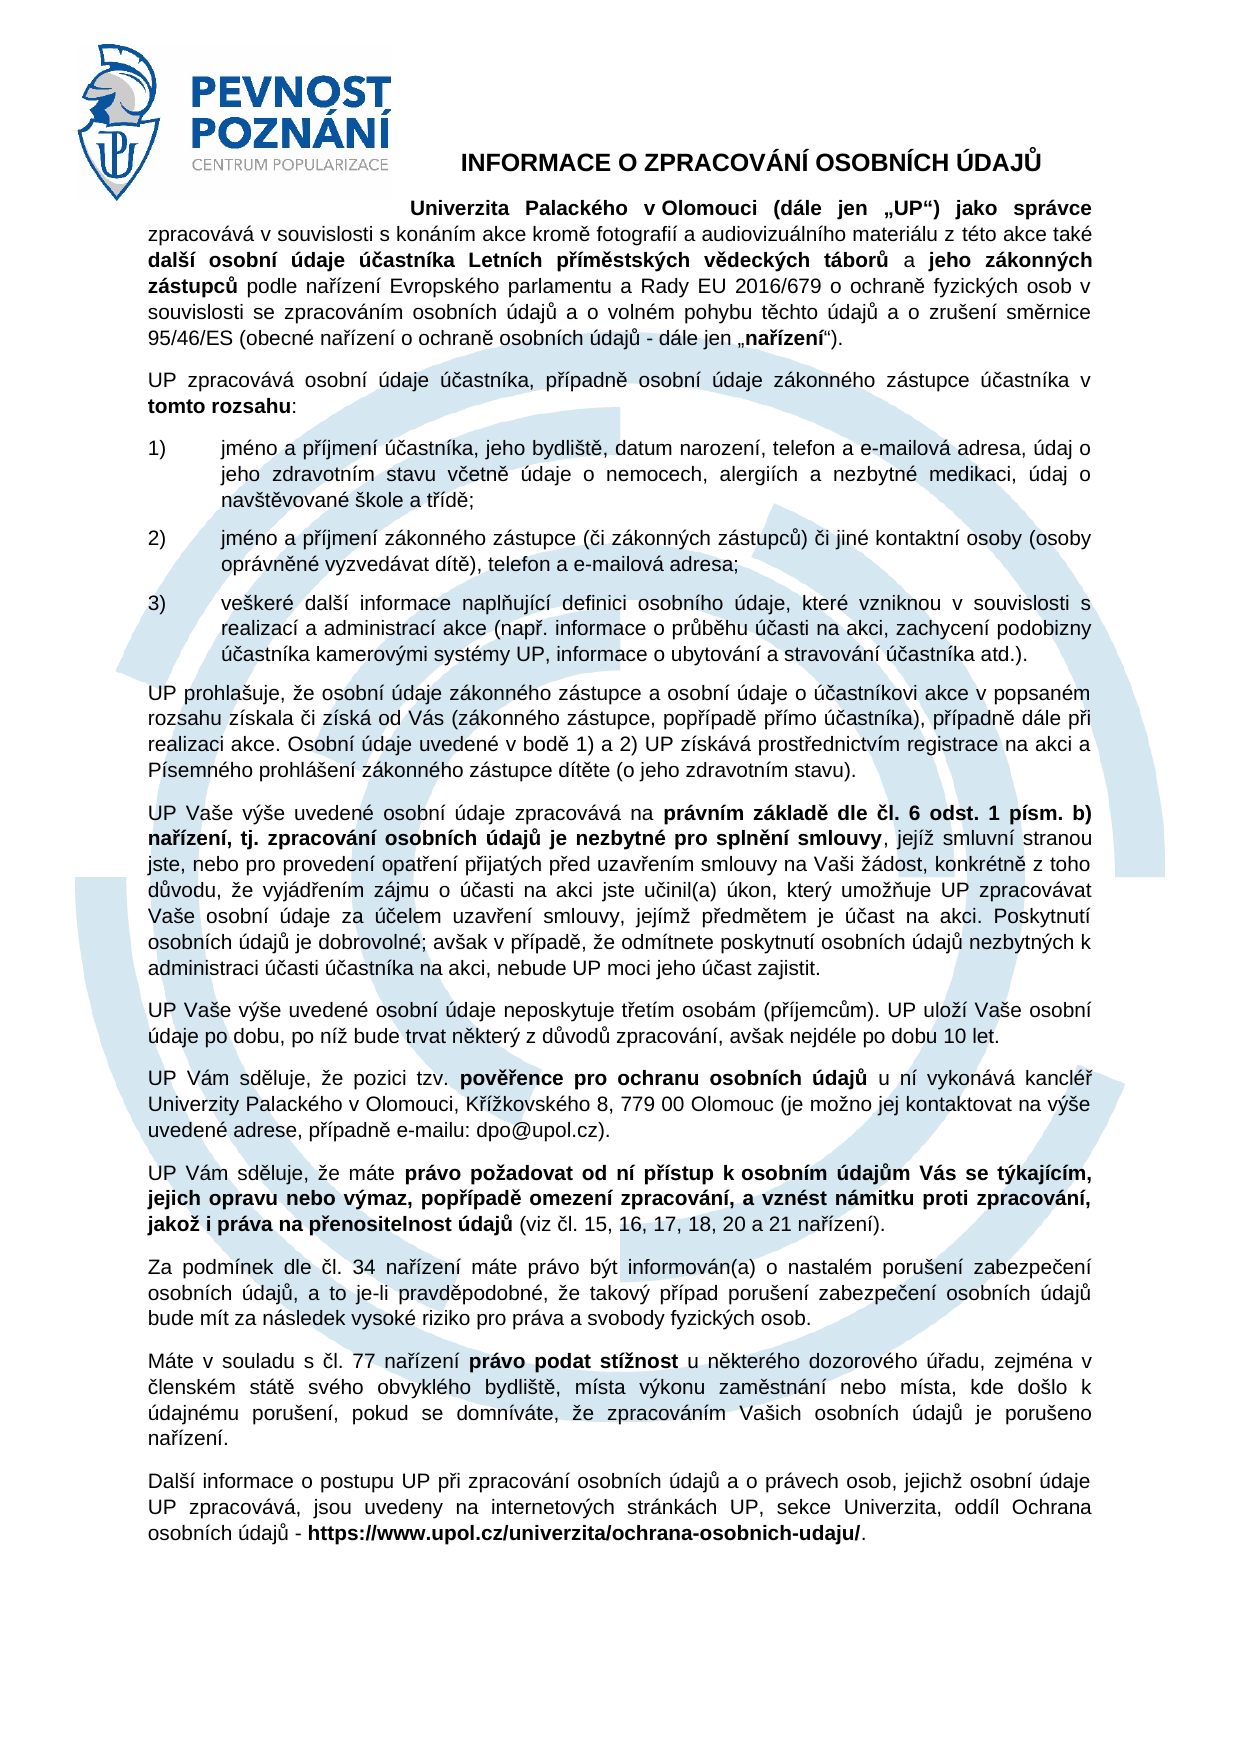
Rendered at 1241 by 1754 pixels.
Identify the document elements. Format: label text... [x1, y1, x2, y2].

picture [77, 44, 392, 201]
text UP Vám sděluje, že pozici tzv. pověřence pro ochranu osobních údajů u ní vykonává kancléř Univerzity Palackého v Olomouci, Křížkovského 8, 779 00 Olomouc (je možno jej kontaktovat na výše uvedené adrese, případně e-mailu: dpo@upol.cz). [148, 1066, 1093, 1142]
text UP prohlašuje, že osobní údaje zákonného zástupce a osobní údaje o účastníkovi akce v popsaném rozsahu získala či získá od Vás (zákonného zástupce, popřípadě přímo účastníka), případně dále při realizaci akce. Osobní údaje uvedené v bodě 1) a 2) UP získává prostřednictvím registrace na akci a Písemného prohlášení zákonného zástupce dítěte (o jeho zdravotním stavu). [148, 680, 1093, 782]
text UP Vaše výše uvedené osobní údaje neposkytuje třetím osobám (příjemcům). UP uloží Vaše osobní údaje po dobu, po níž bude trvat některý z důvodů zpracování, avšak nejdéle po dobu 10 let. [148, 998, 1093, 1048]
text Univerzita Palackého v Olomouci (dále jen „UP“) jako správce zpracovává v souvislosti s konáním akce kromě fotografií a audiovizuálního materiálu z této akce také další osobní údaje účastníka Letních příměstských vědeckých táborů a jeho zákonných zástupců podle nařízení Evropského parlamentu a Rady EU 2016/679 o ochraně fyzických osob v souvislosti se zpracováním osobních údajů a o volném pohybu těchto údajů a o zrušení směrnice 95/46/ES (obecné nařízení o ochraně osobních údajů - dále jen „nařízení“). [148, 196, 1093, 349]
text UP zpracovává osobní údaje účastníka, případně osobní údaje zákonného zástupce účastníka v tomto rozsahu: [148, 368, 1093, 418]
picture [75, 332, 1165, 1422]
list jméno a příjmení zákonného zástupce (či zákonných zástupců) či jiné kontaktní osoby (osoby oprávněné vyzvedávat dítě), telefon a e-mailová adresa; [148, 526, 1093, 576]
text Další informace o postupu UP při zpracování osobních údajů a o právech osob, jejichž osobní údaje UP zpracovává, jsou uvedeny na internetových stránkách UP, sekce Univerzita, oddíl Ochrana osobních údajů - https://www.upol.cz/univerzita/ochrana-osobnich-udaju/. [148, 1469, 1093, 1544]
list veškeré další informace naplňující definici osobního údaje, které vzniknou v souvislosti s realizací a administrací akce (např. informace o průběhu účasti na akci, zachycení podobizny účastníka kamerovými systémy UP, informace o ubytování a stravování účastníka atd.). [148, 590, 1093, 666]
text Máte v souladu s čl. 77 nařízení právo podat stížnost u některého dozorového úřadu, zejména v členském státě svého obvyklého bydliště, místa výkonu zaměstnání nebo místa, kde došlo k údajnému porušení, pokud se domníváte, že zpracováním Vašich osobních údajů je porušeno nařízení. [148, 1349, 1093, 1450]
text Za podmínek dle čl. 34 nařízení máte právo být informován(a) o nastalém porušení zabezpečení osobních údajů, a to je-li pravděpodobné, že takový případ porušení zabezpečení osobních údajů bude mít za následek vysoké riziko pro práva a svobody fyzických osob. [148, 1254, 1093, 1330]
text INFORMACE O ZPRACOVÁNÍ OSOBNÍCH ÚDAJŮ [148, 148, 1093, 177]
text UP Vám sděluje, že máte právo požadovat od ní přístup k osobním údajům Vás se týkajícím, jejich opravu nebo výmaz, popřípadě omezení zpracování, a vznést námitku proti zpracování, jakož i práva na přenositelnost údajů (viz čl. 15, 16, 17, 18, 20 a 21 nařízení). [148, 1160, 1093, 1236]
text UP Vaše výše uvedené osobní údaje zpracovává na právním základě dle čl. 6 odst. 1 písm. b) nařízení, tj. zpracování osobních údajů je nezbytné pro splnění smlouvy, jejíž smluvní stranou jste, nebo pro provedení opatření přijatých před uzavřením smlouvy na Vaši žádost, konkrétně z toho důvodu, že vyjádřením zájmu o účasti na akci jste učinil(a) úkon, který umožňuje UP zpracovávat Vaše osobní údaje za účelem uzavření smlouvy, jejímž předmětem je účast na akci. Poskytnutí osobních údajů je dobrovolné; avšak v případě, že odmítnete poskytnutí osobních údajů nezbytných k administraci účasti účastníka na akci, nebude UP moci jeho účast zajistit. [148, 800, 1093, 979]
list jméno a příjmení účastníka, jeho bydliště, datum narození, telefon a e-mailová adresa, údaj o jeho zdravotním stavu včetně údaje o nemocech, alergiích a nezbytné medikaci, údaj o navštěvované škole a třídě; [148, 436, 1093, 512]
